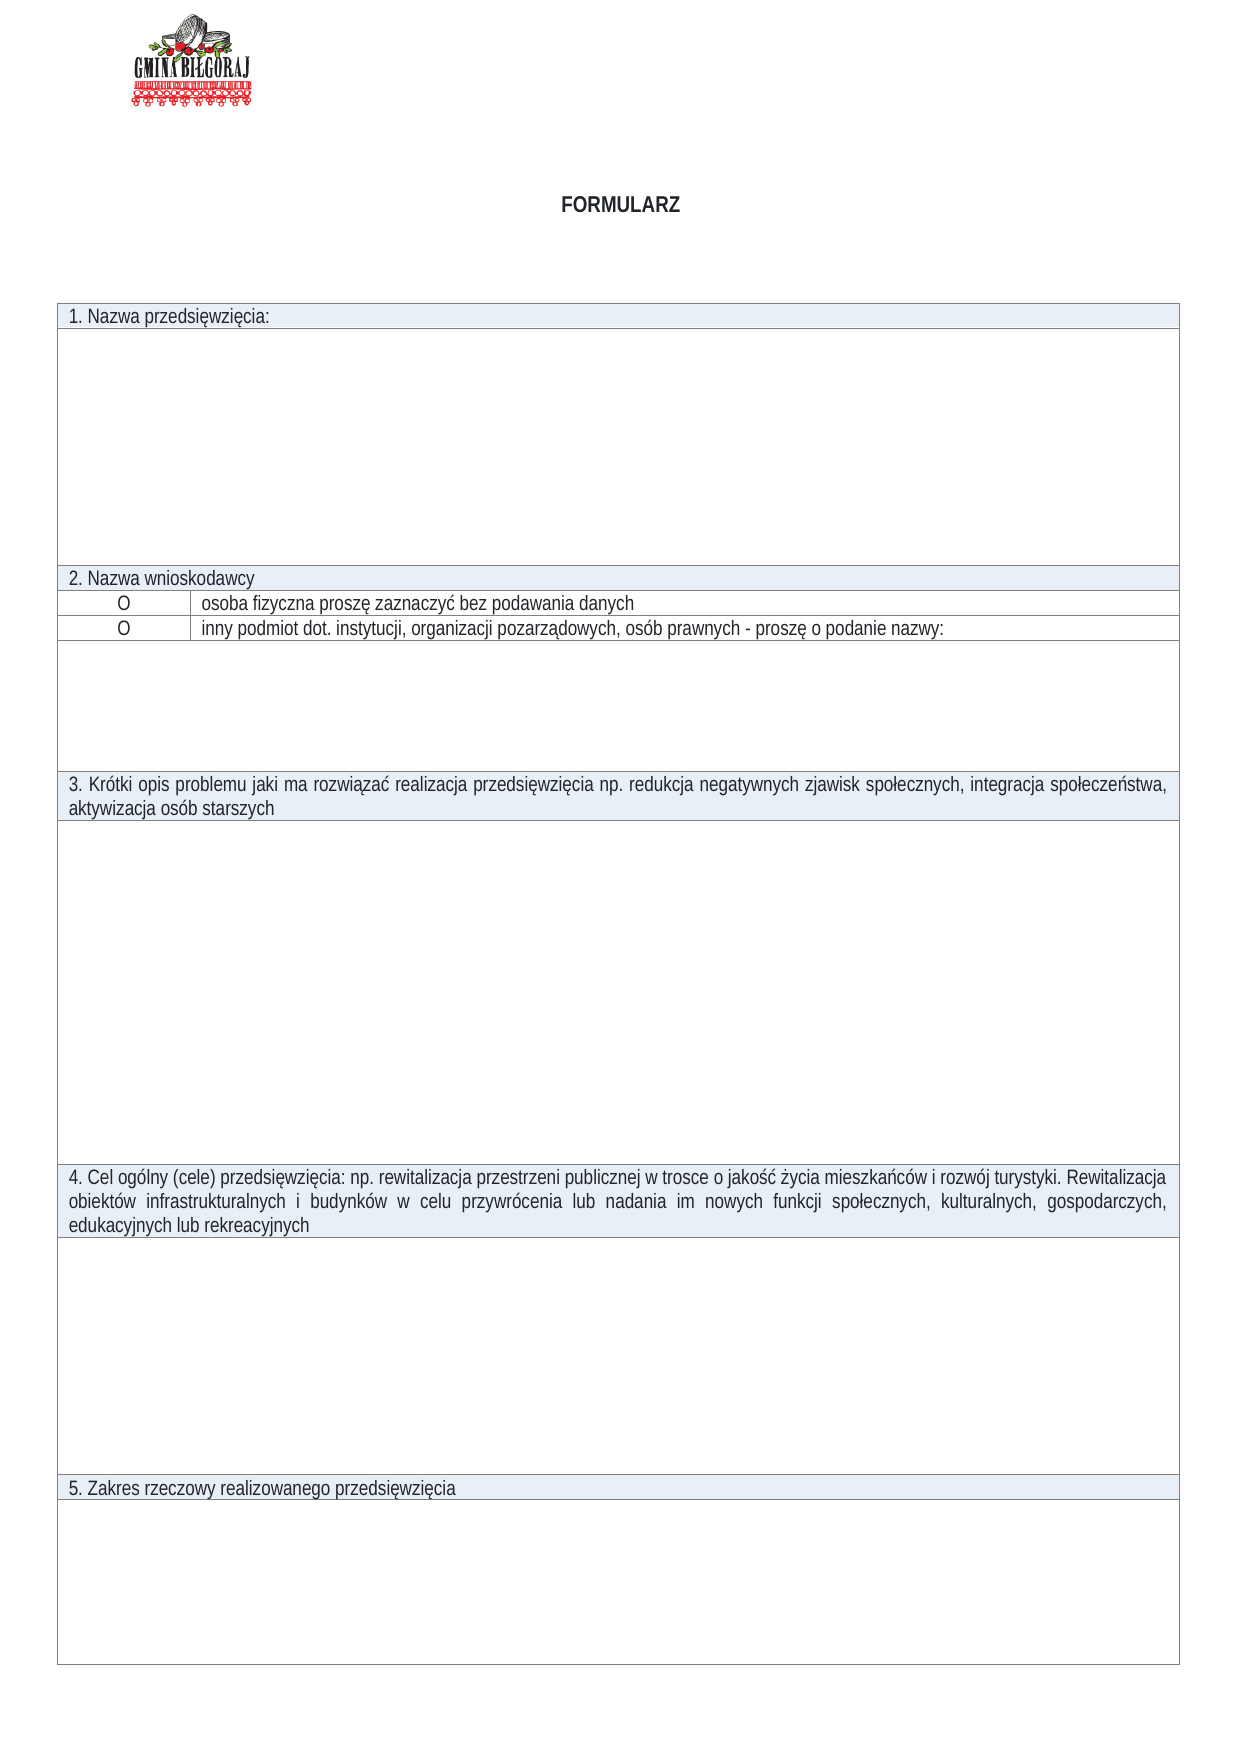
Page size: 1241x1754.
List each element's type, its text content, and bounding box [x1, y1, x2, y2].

table_cell [58, 1238, 1179, 1474]
table_cell osoba fizyczna proszę zaznaczyć bez podawania danych [191, 591, 1179, 615]
table_cell 2. Nazwa wnioskodawcy [58, 566, 1179, 590]
picture [131, 14, 252, 107]
table_cell 5. Zakres rzeczowy realizowanego przedsięwzięcia [58, 1475, 1179, 1499]
table_cell [58, 821, 1179, 1164]
table_cell inny podmiot dot. instytucji, organizacji pozarządowych, osób prawnych - proszę o podanie nazwy: [191, 616, 1179, 640]
table_cell O [58, 591, 190, 615]
text FORMULARZ [131, 191, 1110, 218]
table_cell [58, 641, 1179, 771]
table_cell 4. Cel ogólny (cele) przedsięwzięcia: np. rewitalizacja przestrzeni publicznej w trosce o jakość życia mieszkańców i rozwój turystyki. Rewitalizacja obiektów infrastrukturalnych i budynków w celu przywrócenia lub nadania im nowych funkcji społecznych, kulturalnych, gospodarczych, edukacyjnych lub rekreacyjnych [58, 1165, 1179, 1237]
table_cell [58, 1500, 1179, 1664]
table_cell [58, 329, 1179, 565]
table_cell O [58, 616, 190, 640]
table_header 1. Nazwa przedsięwzięcia: [58, 304, 1179, 327]
table_cell 3. Krótki opis problemu jaki ma rozwiązać realizacja przedsięwzięcia np. redukcja negatywnych zjawisk społecznych, integracja społeczeństwa, aktywizacja osób starszych [58, 772, 1179, 820]
